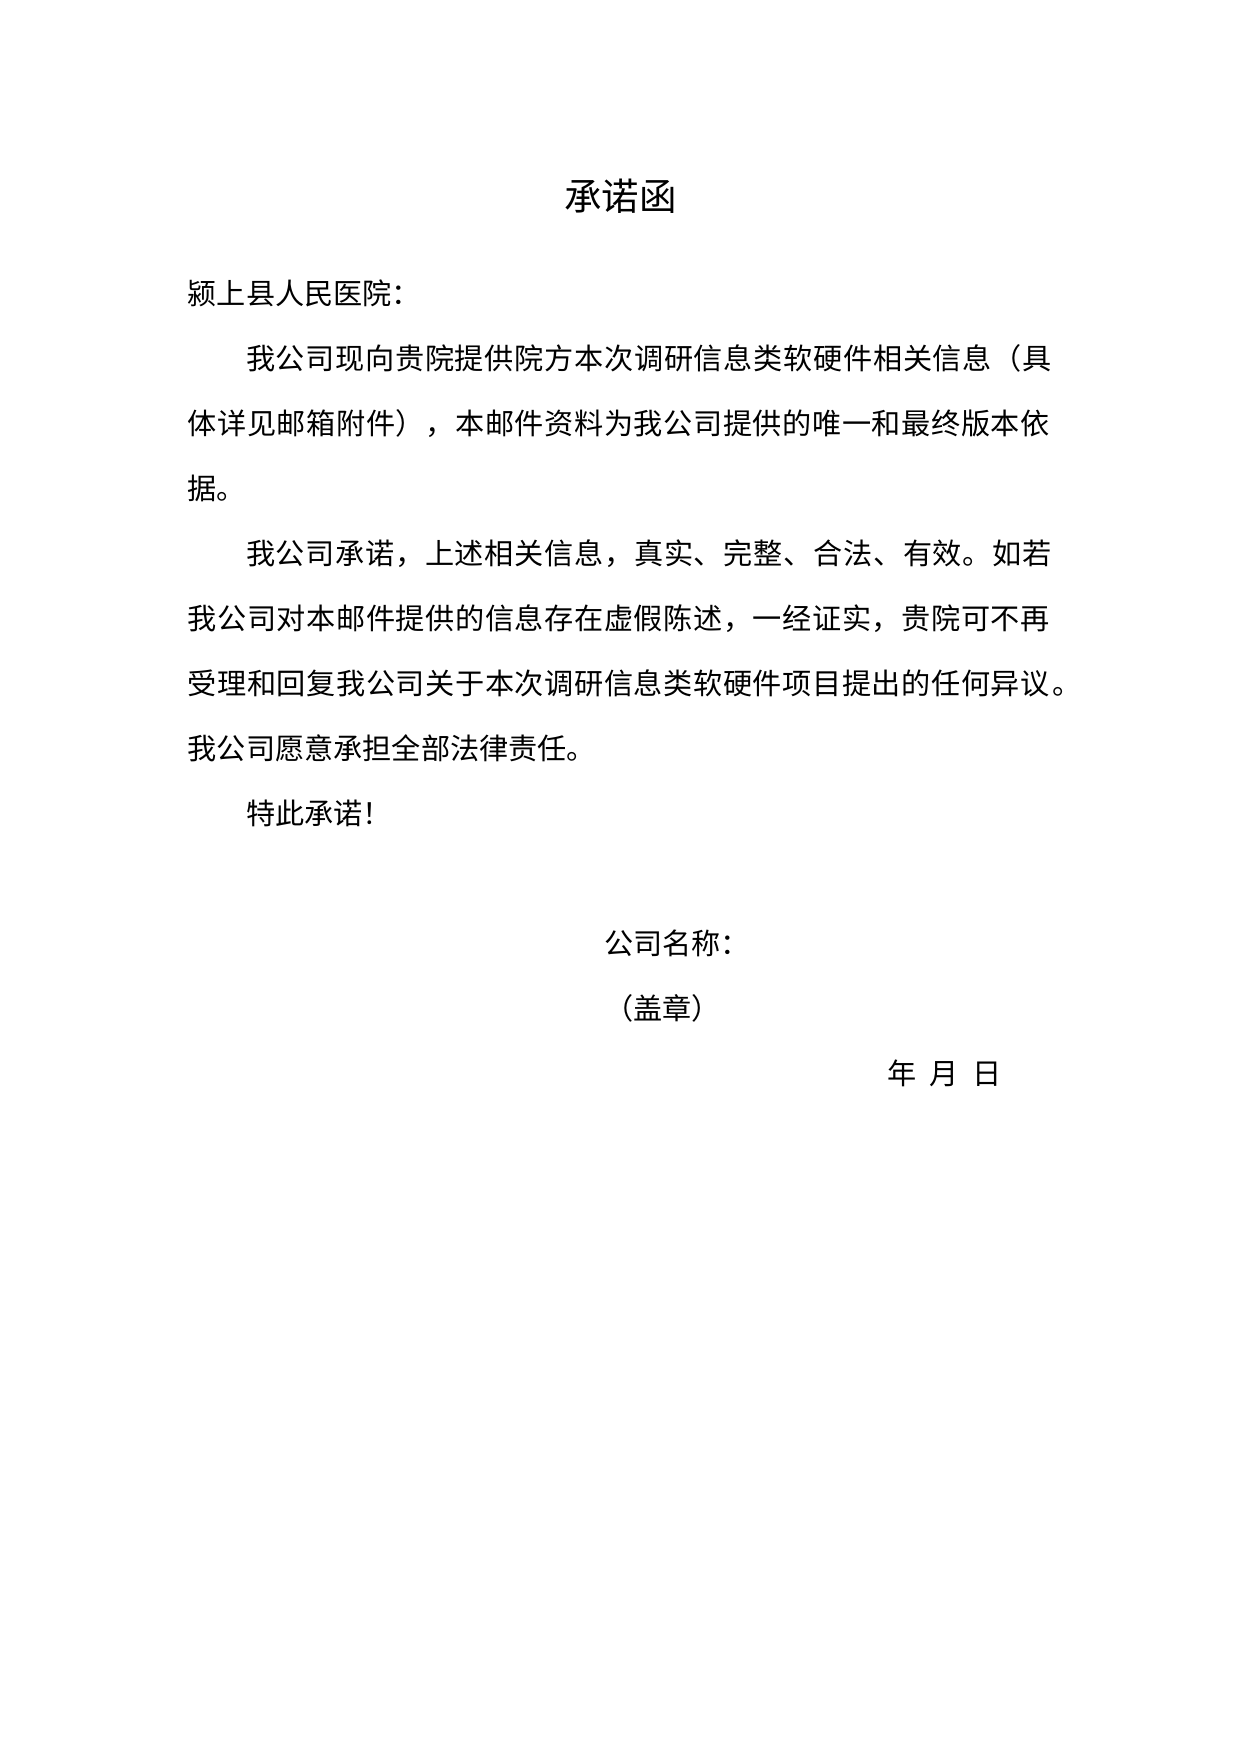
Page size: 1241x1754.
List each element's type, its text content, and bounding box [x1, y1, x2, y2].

text 公司名称： [187, 909, 1053, 974]
text 年 月 日 [187, 1039, 1053, 1104]
text 承诺函 [187, 162, 1053, 227]
text 我公司承诺，上述相关信息，真实、完整、合法、有效。如若我公司对本邮件提供的信息存在虚假陈述，一经证实，贵院可不再受理和回复我公司关于本次调研信息类软硬件项目提出的任何异议。我公司愿意承担全部法律责任。 [187, 519, 1053, 779]
text 我公司现向贵院提供院方本次调研信息类软硬件相关信息（具体详见邮箱附件），本邮件资料为我公司提供的唯一和最终版本依据。 [187, 324, 1053, 519]
text 颍上县人民医院： [187, 259, 1053, 324]
text （盖章） [187, 974, 1053, 1039]
text 特此承诺！ [187, 779, 1053, 844]
